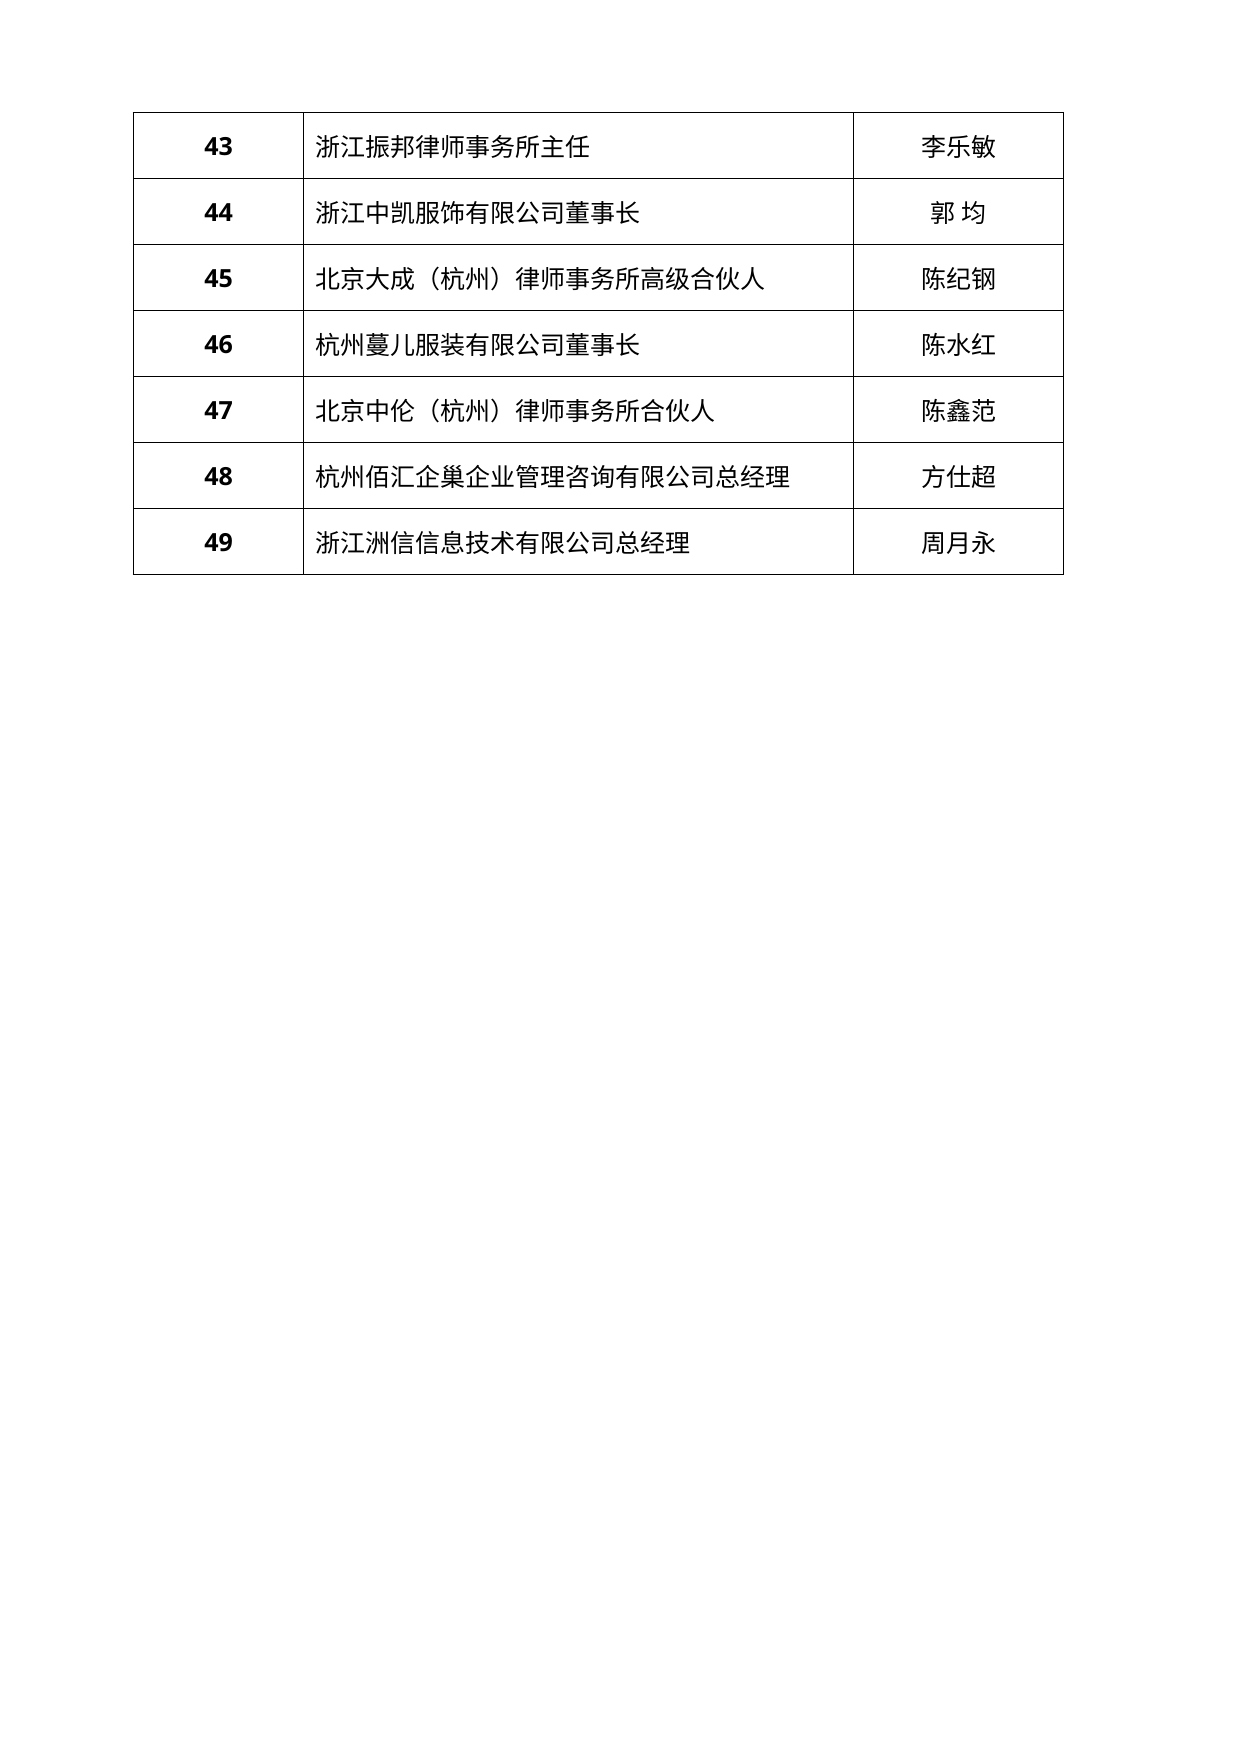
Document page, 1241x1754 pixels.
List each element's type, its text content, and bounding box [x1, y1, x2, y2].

table_cell 北京大成（杭州）律师事务所高级合伙人 [304, 245, 853, 310]
table_cell 北京中伦（杭州）律师事务所合伙人 [304, 377, 853, 442]
table_cell 48 [134, 443, 303, 508]
table_cell 李乐敏 [854, 113, 1063, 178]
table_cell 浙江振邦律师事务所主任 [304, 113, 853, 178]
table_cell 陈水红 [854, 311, 1063, 376]
table_cell 杭州蔓儿服装有限公司董事长 [304, 311, 853, 376]
table_cell 浙江洲信信息技术有限公司总经理 [304, 509, 853, 574]
table_cell 45 [134, 245, 303, 310]
table_cell 周月永 [854, 509, 1063, 574]
table_cell 方仕超 [854, 443, 1063, 508]
table_cell 46 [134, 311, 303, 376]
table_cell 陈鑫范 [854, 377, 1063, 442]
table_cell 浙江中凯服饰有限公司董事长 [304, 179, 853, 244]
table_cell 郭 均 [854, 179, 1063, 244]
table_cell 陈纪钢 [854, 245, 1063, 310]
table_cell 47 [134, 377, 303, 442]
table_cell 杭州佰汇企巢企业管理咨询有限公司总经理 [304, 443, 853, 508]
table_cell 43 [134, 113, 303, 178]
table_cell 44 [134, 179, 303, 244]
table_cell 49 [134, 509, 303, 574]
